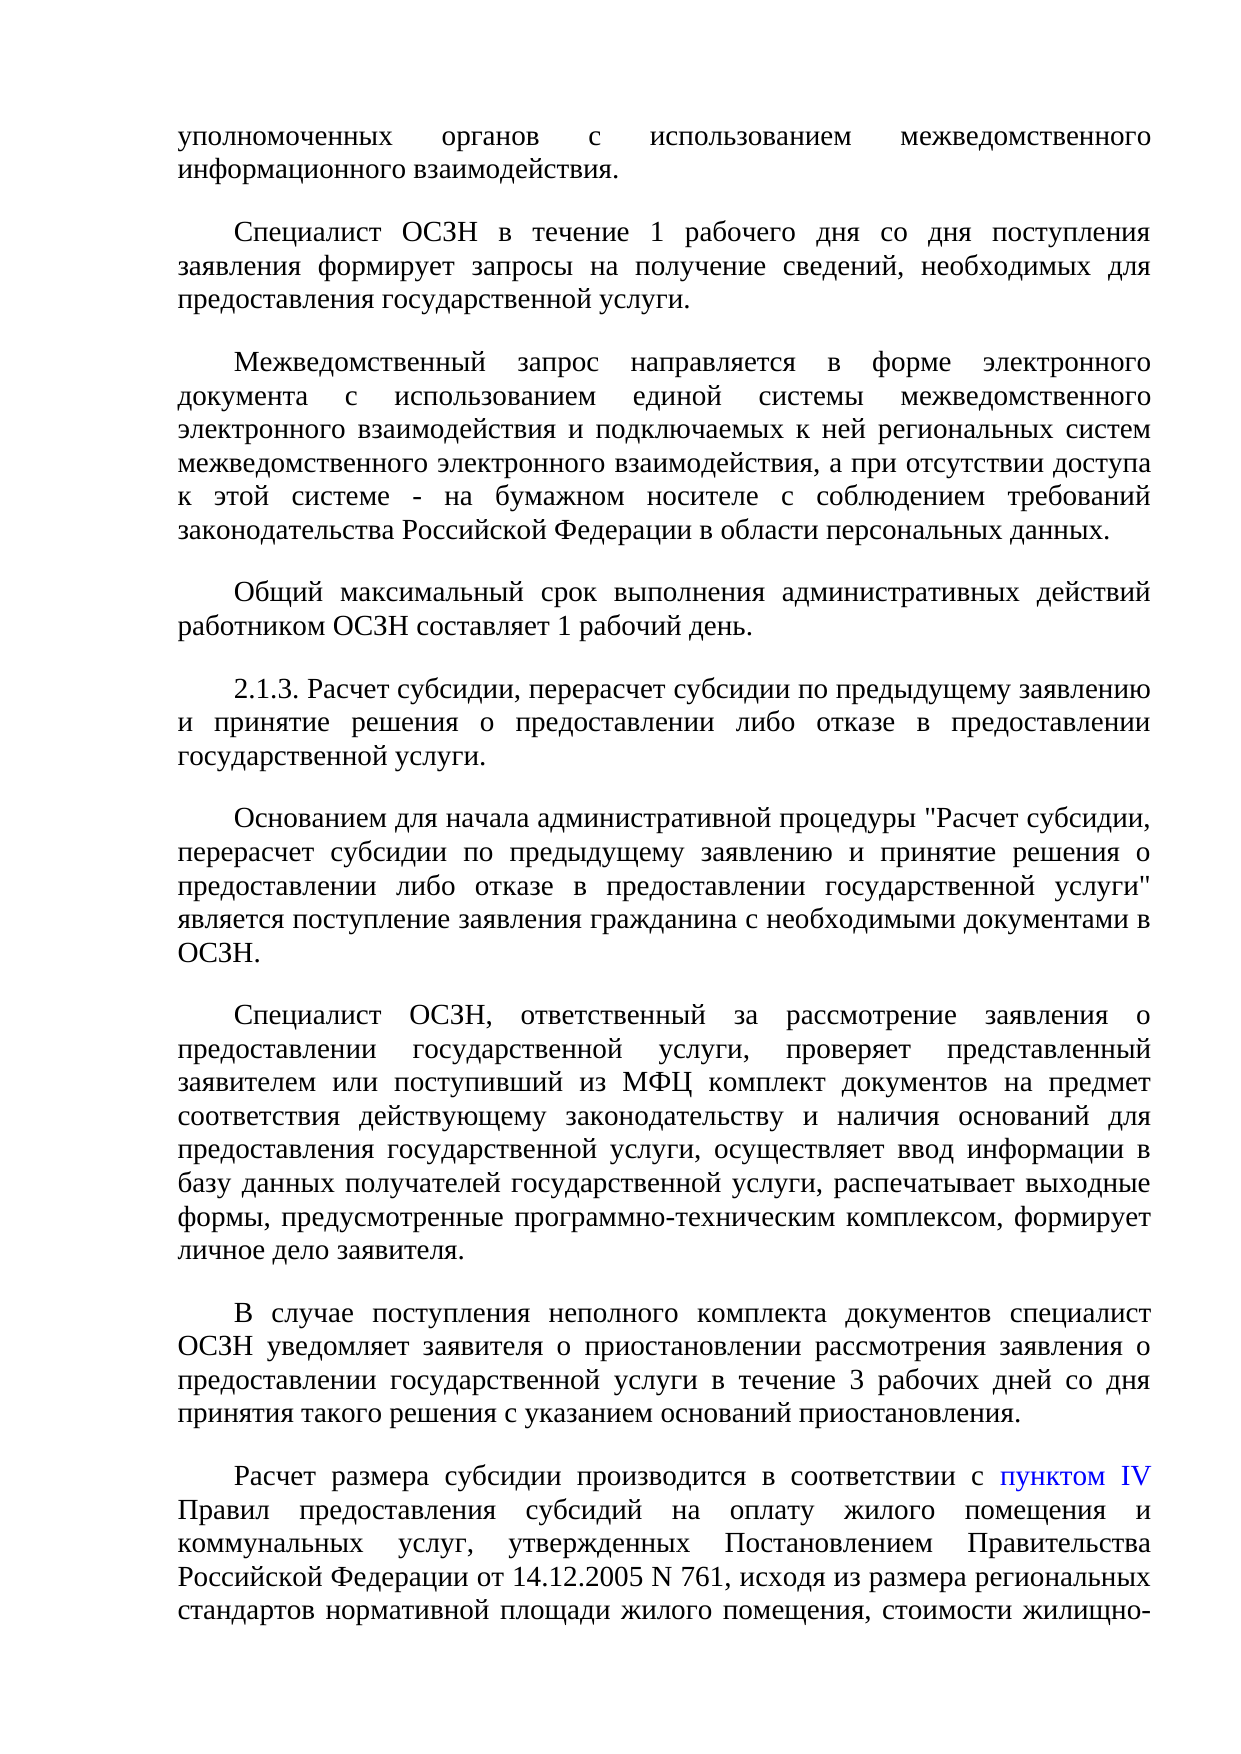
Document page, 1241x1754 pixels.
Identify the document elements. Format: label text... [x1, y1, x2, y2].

text Специалист ОСЗН в течение 1 рабочего дня со дня поступления заявления формирует запросы на получение сведений, необходимых для предоставления государственной услуги. [177, 214, 1152, 315]
text Общий максимальный срок выполнения административных действий работником ОСЗН составляет 1 рабочий день. [177, 574, 1152, 642]
text Межведомственный запрос направляется в форме электронного документа с использованием единой системы межведомственного электронного взаимодействия и подключаемых к ней региональных систем межведомственного электронного взаимодействия, а при отсутствии доступа к этой системе - на бумажном носителе с соблюдением требований законодательства Российской Федерации в области персональных данных. [177, 344, 1152, 545]
text Специалист ОСЗН, ответственный за рассмотрение заявления о предоставлении государственной услуги, проверяет представленный заявителем или поступивший из МФЦ комплект документов на предмет соответствия действующему законодательству и наличия оснований для предоставления государственной услуги, осуществляет ввод информации в базу данных получателей государственной услуги, распечатывает выходные формы, предусмотренные программно-техническим комплексом, формирует личное дело заявителя. [177, 997, 1152, 1266]
text 2.1.3. Расчет субсидии, перерасчет субсидии по предыдущему заявлению и принятие решения о предоставлении либо отказе в предоставлении государственной услуги. [177, 671, 1152, 771]
text В случае поступления неполного комплекта документов специалист ОСЗН уведомляет заявителя о приостановлении рассмотрения заявления о предоставлении государственной услуги в течение 3 рабочих дней со дня принятия такого решения с указанием оснований приостановления. [177, 1295, 1152, 1429]
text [177, 118, 1152, 185]
text Основанием для начала административной процедуры "Расчет субсидии, перерасчет субсидии по предыдущему заявлению и принятие решения о предоставлении либо отказе в предоставлении государственной услуги" является поступление заявления гражданина с необходимыми документами в ОСЗН. [177, 801, 1152, 968]
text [177, 1458, 1152, 1626]
